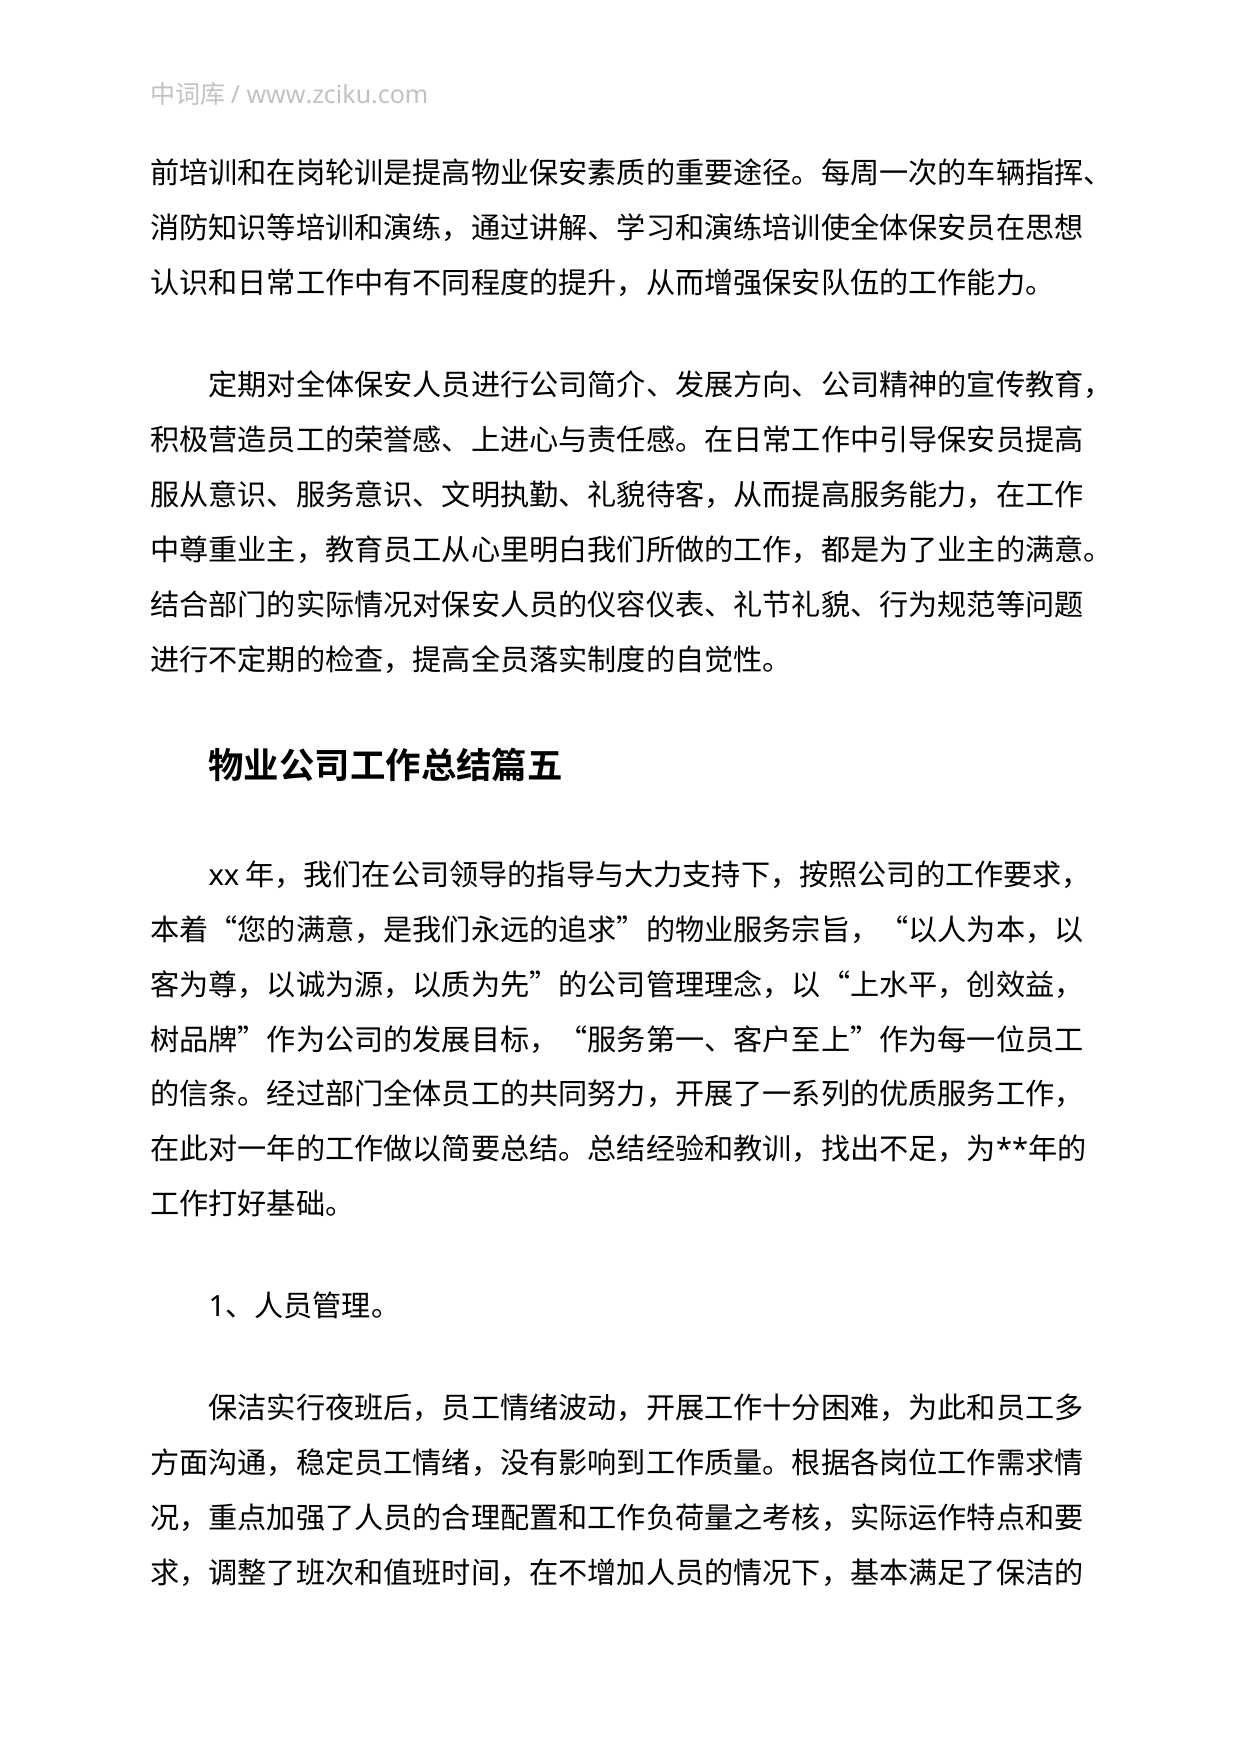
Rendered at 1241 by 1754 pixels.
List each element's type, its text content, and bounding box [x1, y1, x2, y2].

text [150, 150, 1090, 302]
text 1、人员管理。 [150, 1283, 1090, 1325]
text 物业公司工作总结篇五 [150, 738, 1090, 789]
text xx年，我们在公司领导的指导与大力支持下，按照公司的工作要求，本着“您的满意，是我们永远的追求”的物业服务宗旨，“以人为本，以客为尊，以诚为源，以质为先”的公司管理理念，以“上水平，创效益，树品牌”作为公司的发展目标，“服务第一、客户至上”作为每一位员工的信条。经过部门全体员工的共同努力，开展了一系列的优质服务工作，在此对一年的工作做以简要总结。总结经验和教训，找出不足，为**年的工作打好基础。 [150, 851, 1090, 1223]
text 定期对全体保安人员进行公司简介、发展方向、公司精神的宣传教育，积极营造员工的荣誉感、上进心与责任感。在日常工作中引导保安员提高服从意识、服务意识、文明执勤、礼貌待客，从而提高服务能力，在工作中尊重业主，教育员工从心里明白我们所做的工作，都是为了业主的满意。结合部门的实际情况对保安人员的仪容仪表、礼节礼貌、行为规范等问题进行不定期的检查，提高全员落实制度的自觉性。 [150, 362, 1090, 678]
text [150, 1384, 1090, 1592]
